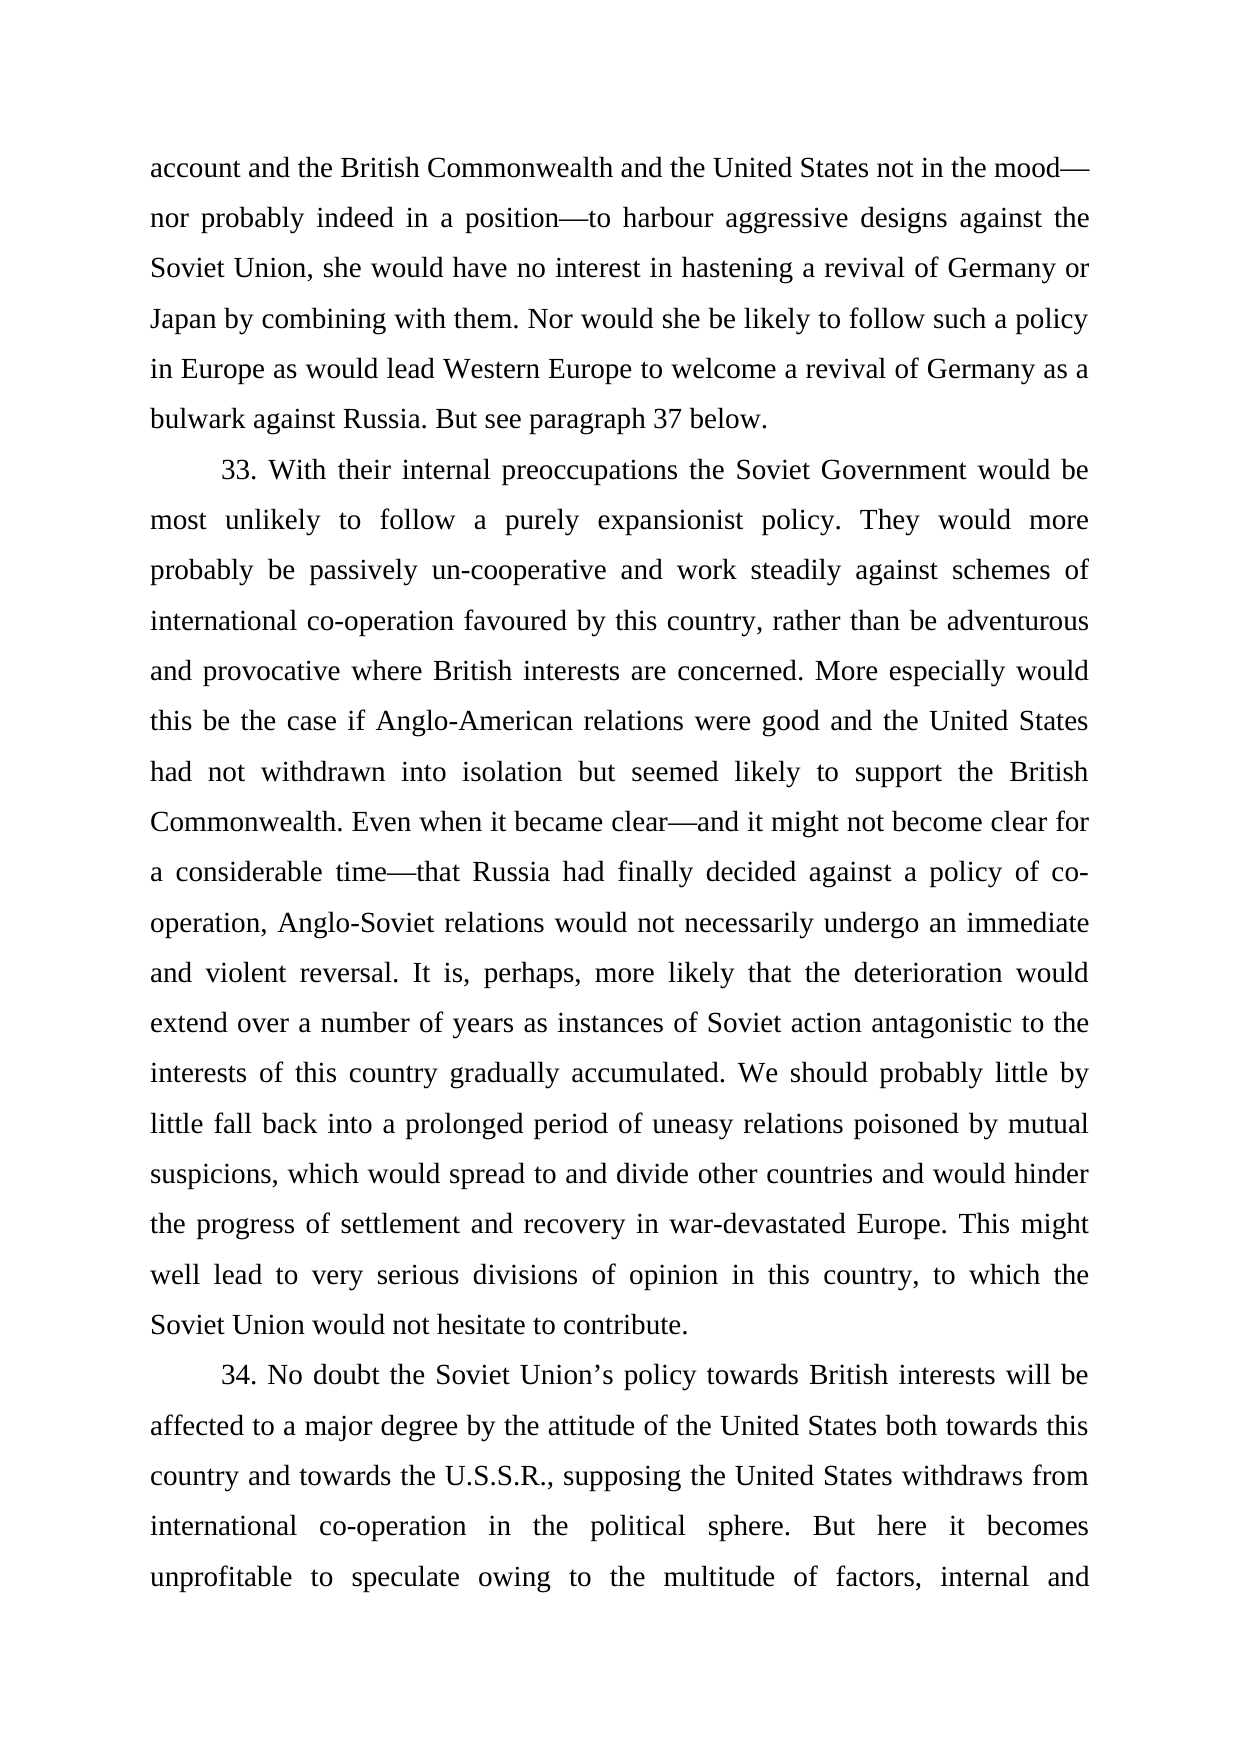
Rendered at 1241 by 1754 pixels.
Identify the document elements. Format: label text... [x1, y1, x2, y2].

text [150, 150, 1090, 435]
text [150, 1357, 1090, 1592]
text 33. With their internal preoccupations the Soviet Government would be most unlikely to follow a purely expansionist policy. They would more probably be passively un-cooperative and work steadily against schemes of international co-operation favoured by this country, rather than be adventurous and provocative where British interests are concerned. More especially would this be the case if Anglo-American relations were good and the United States had not withdrawn into isolation but seemed likely to support the British Commonwealth. Even when it became clear—and it might not become clear for a considerable time—that Russia had finally decided against a policy of co-operation, Anglo-Soviet relations would not necessarily undergo an immediate and violent reversal. It is, perhaps, more likely that the deterioration would extend over a number of years as instances of Soviet action antagonistic to the interests of this country gradually accumulated. We should probably little by little fall back into a prolonged period of uneasy relations poisoned by mutual suspicions, which would spread to and divide other countries and would hinder the progress of settlement and recovery in war-devastated Europe. This might well lead to very serious divisions of opinion in this country, to which the Soviet Union would not hesitate to contribute. [150, 452, 1090, 1341]
